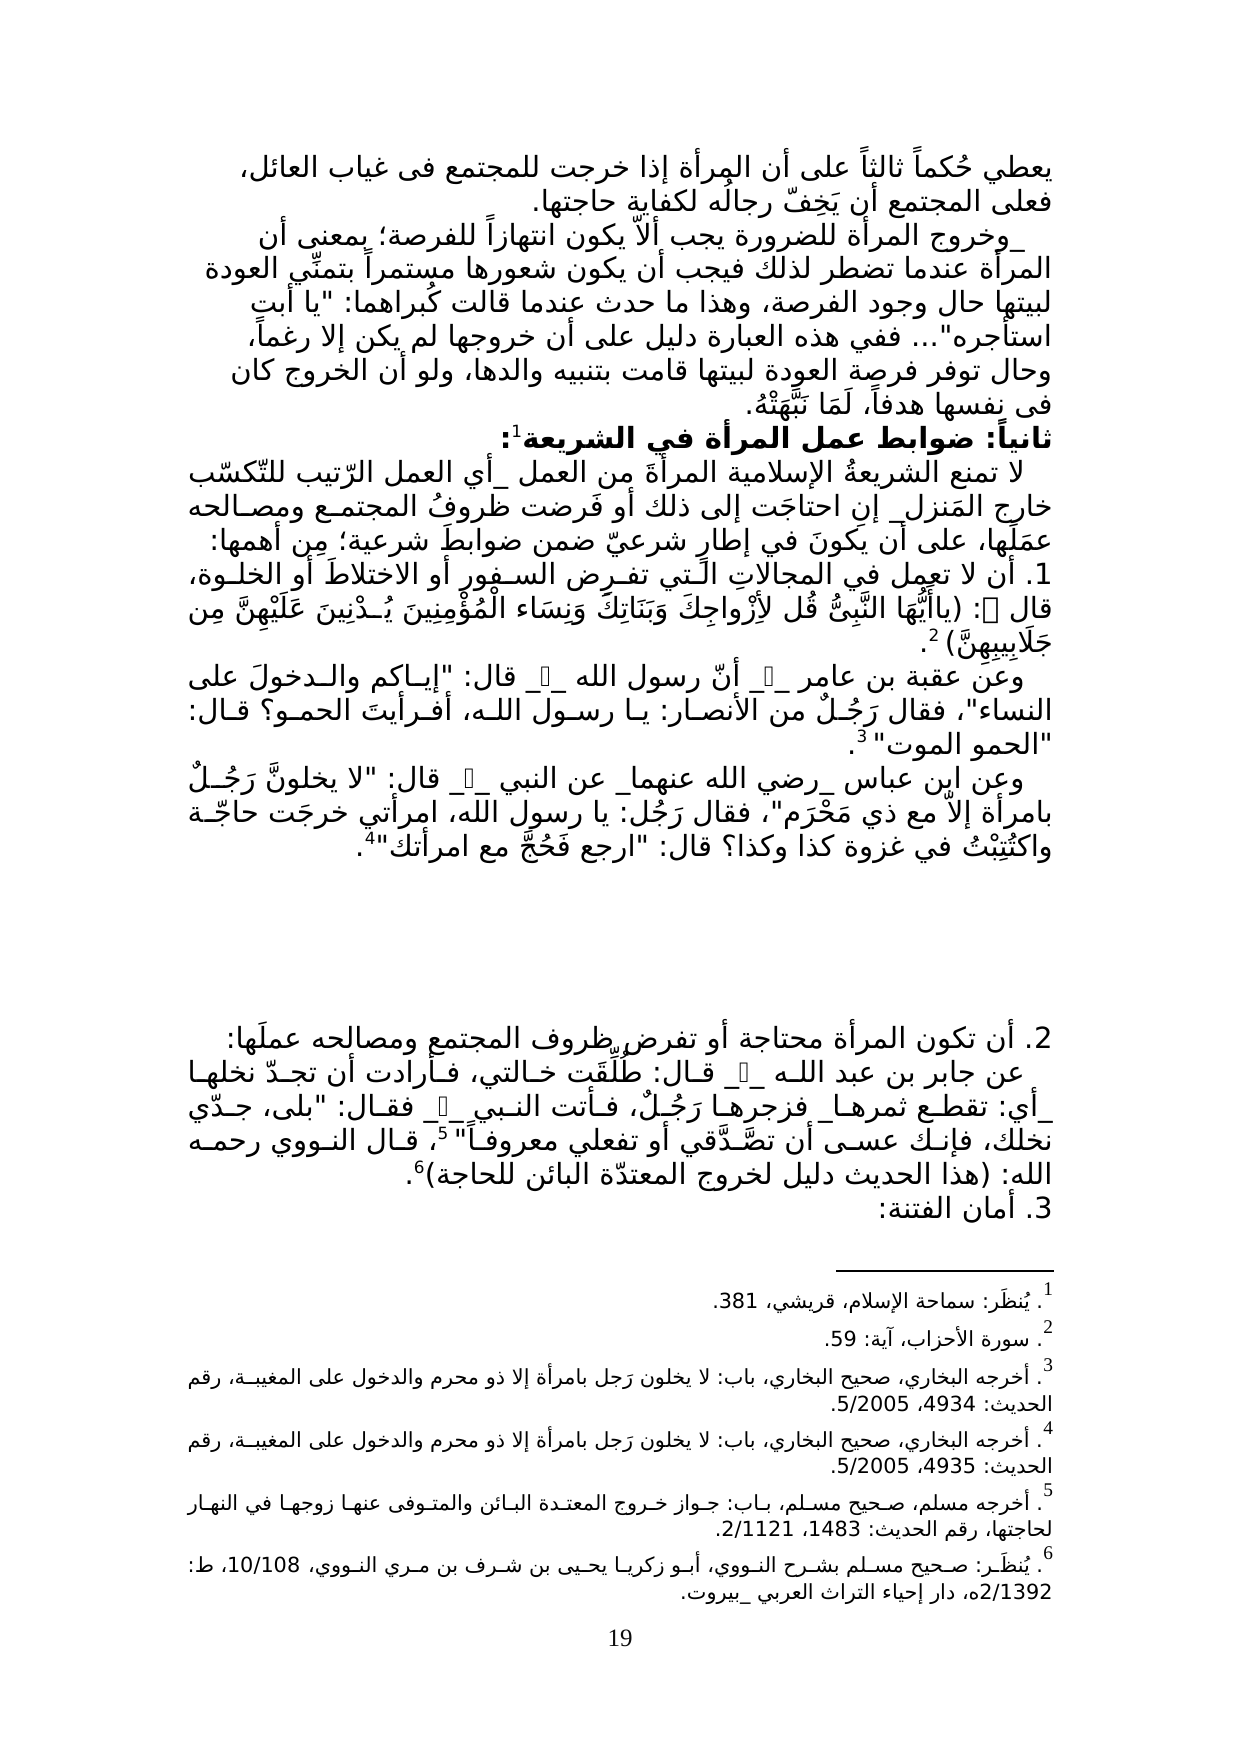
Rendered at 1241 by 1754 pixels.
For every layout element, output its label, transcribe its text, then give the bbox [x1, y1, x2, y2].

text عن جابر بن عبد الله __ قال: طُلِّقَت خالتي، فأرادت أن تجدّ نخلها _أي: تقطع ثمرها_ فزجرها رَجُلٌ، فأتت النبي __ فقال: "بلى، جدّي نخلك، فإنك عسى أن تصَّدَّقي أو تفعلي معروفاً" ، قال النووي رحمه الله: (هذا الحديث دليل لخروج المعتدّة البائن للحاجة). [187, 1056, 1053, 1192]
text 2. أن تكون المرأة محتاجة أو تفرض ظروف المجتمع ومصالحه عملَها: [187, 1022, 1053, 1056]
text 1. أن لا تعمل في المجالاتِ التي تفرِض السفور أو الاختلاطَ أو الخلوة، قال : (ياأَيُّهَا النَّبِىُّ قُل لأِزْواجِكَ وَبَنَاتِكَ وَنِسَاء الْمُؤْمِنِينَ يُدْنِينَ عَلَيْهِنَّ مِن جَلَابِيبِهِنَّ) . [187, 557, 1053, 659]
text لا تمنع الشريعةُ الإسلامية المرأةَ من العمل _أي العمل الرّتيب للتّكسّب خارج المَنزل_ إنِ احتاجَت إلى ذلك أو فَرضت ظروفُ المجتمع ومصالحه عمَلَها، على أن يكونَ في إطارٍ شرعيّ ضمن ضوابطَ شرعية؛ مِن أهمها: [187, 456, 1053, 557]
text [187, 150, 1053, 422]
text 3. أمان الفتنة: [187, 1192, 1053, 1226]
text ثانياً: ضوابط عمل المرأة في الشريعة: [187, 422, 1053, 456]
text وعن عقبة بن عامر __ أنّ رسول الله __ قال: "إياكم والدخولَ على النساء"، فقال رَجُلٌ من الأنصار: يا رسول الله، أفرأيتَ الحمو؟ قال: "الحمو الموت" . [187, 659, 1053, 761]
text وعن ابن عباس _رضي الله عنهما_ عن النبي __ قال: "لا يخلونَّ رَجُلٌ بامرأة إلاّ مع ذي مَحْرَم"، فقال رَجُل: يا رسول الله، امرأتي خرجَت حاجّة واكتُتِبْتُ في غزوة كذا وكذا؟ قال: "ارجع فَحُجَّ مع امرأتك". [187, 761, 1053, 863]
